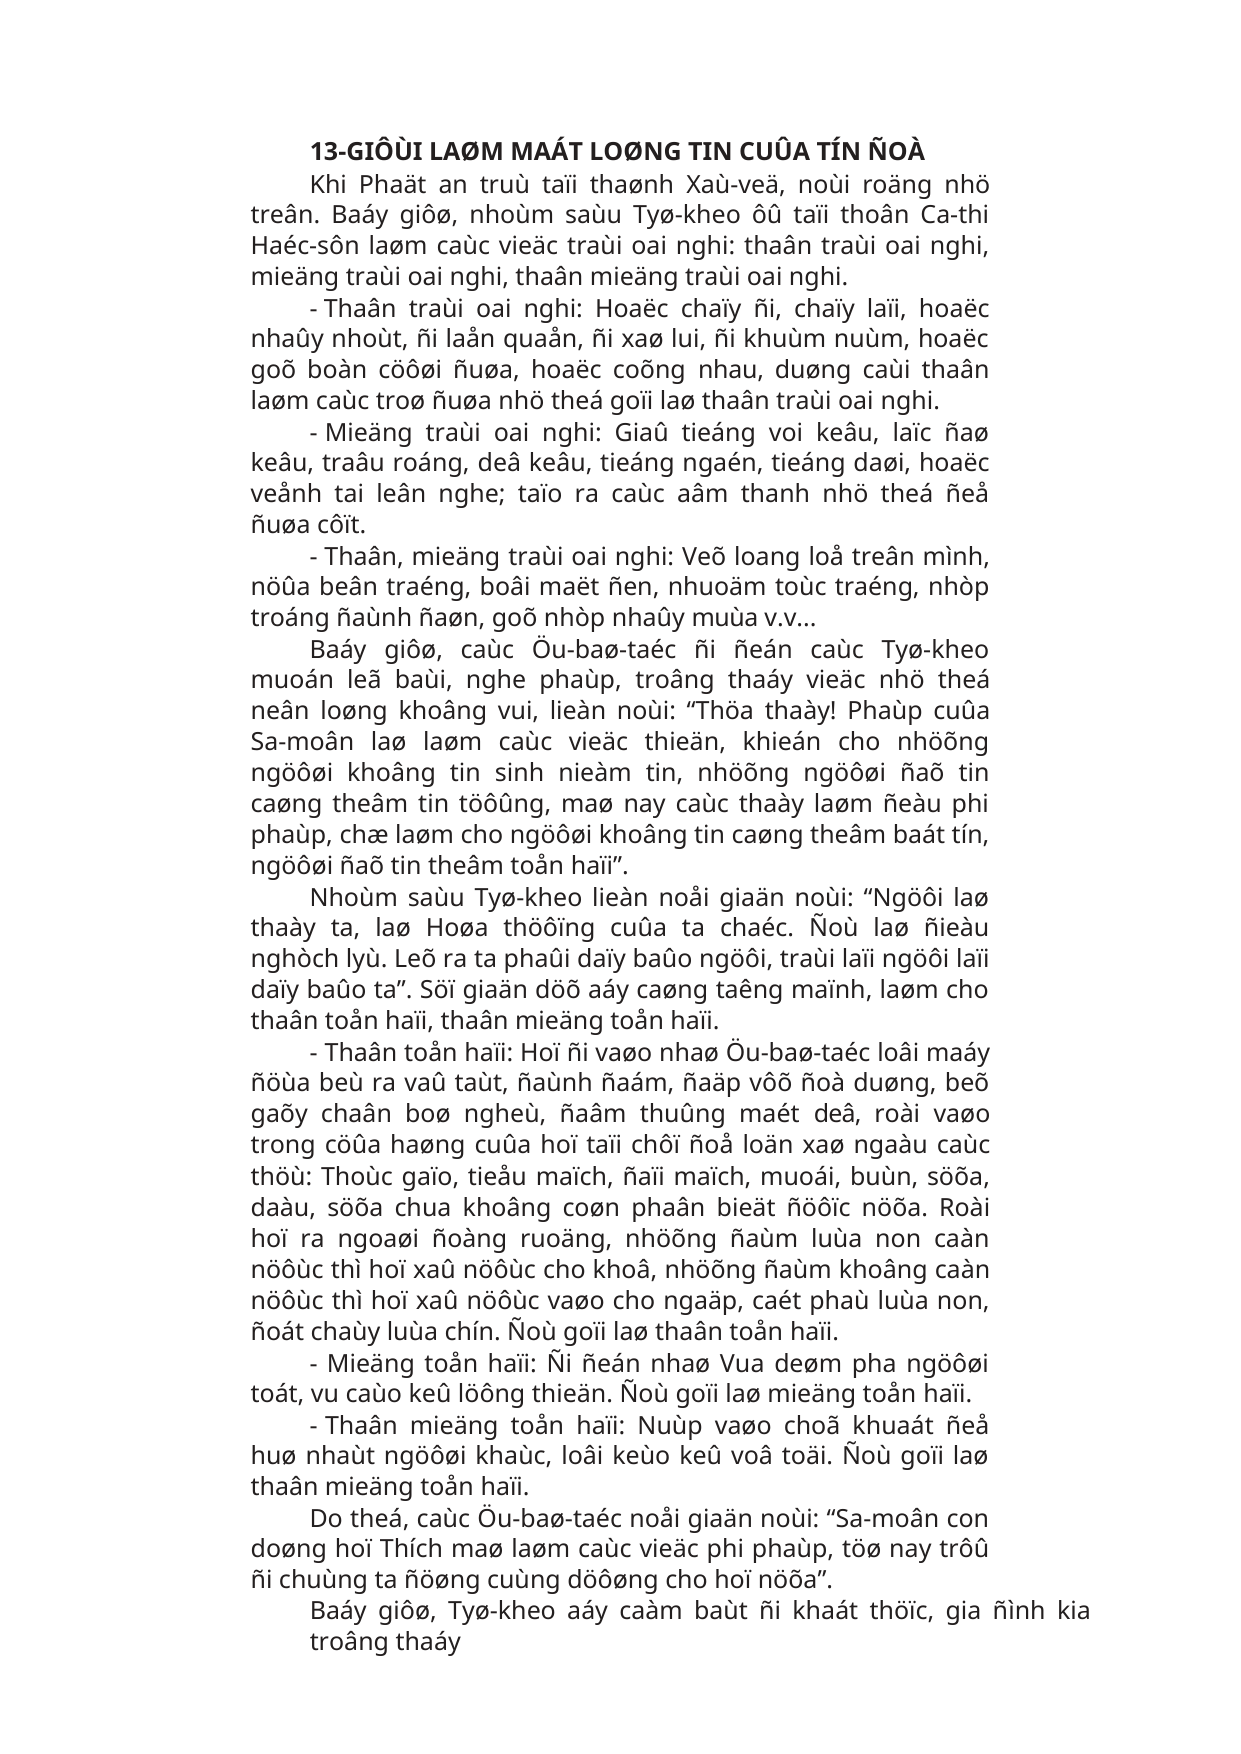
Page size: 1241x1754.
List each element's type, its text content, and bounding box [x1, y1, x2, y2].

text Khi Phaät an truù taïi thaønh Xaù-veä, noùi roäng nhö treân. Baáy giôø, nhoùm saùu Tyø-kheo ôû taïi thoân Ca-thi Haéc-sôn laøm caùc vieäc traùi oai nghi: thaân traùi oai nghi, mieäng traùi oai nghi, thaân mieäng traùi oai nghi. [250, 168, 990, 293]
list Thaân, mieäng traùi oai nghi: Veõ loang loå treân mình, nöûa beân traéng, boâi maët ñen, nhuoäm toùc traéng, nhòp troáng ñaùnh ñaøn, goõ nhòp nhaûy muùa v.v... [250, 541, 990, 634]
list Thaân traùi oai nghi: Hoaëc chaïy ñi, chaïy laïi, hoaëc nhaûy nhoùt, ñi laån quaån, ñi xaø lui, ñi khuùm nuùm, hoaëc goõ boàn cöôøi ñuøa, hoaëc coõng nhau, duøng caùi thaân laøm caùc troø ñuøa nhö theá goïi laø thaân traùi oai nghi. [250, 293, 990, 417]
text Nhoùm saùu Tyø-kheo lieàn noåi giaän noùi: “Ngöôi laø thaày ta, laø Hoøa thöôïng cuûa ta chaéc. Ñoù laø ñieàu nghòch lyù. Leõ ra ta phaûi daïy baûo ngöôi, traùi laïi ngöôi laïi daïy baûo ta”. Söï giaän döõ aáy caøng taêng maïnh, laøm cho thaân toån haïi, thaân mieäng toån haïi. [250, 882, 990, 1037]
list Mieäng traùi oai nghi: Giaû tieáng voi keâu, laïc ñaø keâu, traâu roáng, deâ keâu, tieáng ngaén, tieáng daøi, hoaëc veånh tai leân nghe; taïo ra caùc aâm thanh nhö theá ñeå ñuøa côït. [250, 417, 990, 541]
text Do theá, caùc Öu-baø-taéc noåi giaän noùi: “Sa-moân con doøng hoï Thích maø laøm caùc vieäc phi phaùp, töø nay trôû ñi chuùng ta ñöøng cuùng döôøng cho hoï nöõa”. [250, 1502, 990, 1595]
text Baáy giôø, caùc Öu-baø-taéc ñi ñeán caùc Tyø-kheo muoán leã baùi, nghe phaùp, troâng thaáy vieäc nhö theá neân loøng khoâng vui, lieàn noùi: “Thöa thaày! Phaùp cuûa Sa-moân laø laøm caùc vieäc thieän, khieán cho nhöõng ngöôøi khoâng tin sinh nieàm tin, nhöõng ngöôøi ñaõ tin caøng theâm tin töôûng, maø nay caùc thaày laøm ñeàu phi phaùp, chæ laøm cho ngöôøi khoâng tin caøng theâm baát tín, ngöôøi ñaõ tin theâm toån haïi”. [250, 634, 990, 882]
list Mieäng toån haïi: Ñi ñeán nhaø Vua deøm pha ngöôøi toát, vu caùo keû löông thieän. Ñoù goïi laø mieäng toån haïi. [250, 1347, 990, 1409]
text Baáy giôø, Tyø-kheo aáy caàm baùt ñi khaát thöïc, gia ñình kia troâng thaáy [309, 1595, 1092, 1656]
title 13-GIÔÙI LAØM MAÁT LOØNG TIN CUÛA TÍN ÑOÀ [309, 133, 1092, 167]
list Thaân toån haïi: Hoï ñi vaøo nhaø Öu-baø-taéc loâi maáy ñöùa beù ra vaû taùt, ñaùnh ñaám, ñaäp vôõ ñoà duøng, beõ gaõy chaân boø ngheù, ñaâm thuûng maét deâ, roài vaøo trong cöûa haøng cuûa hoï taïi chôï ñoå loän xaø ngaàu caùc thöù: Thoùc gaïo, tieåu maïch, ñaïi maïch, muoái, buùn, söõa, daàu, söõa chua khoâng coøn phaân bieät ñöôïc nöõa. Roài hoï ra ngoaøi ñoàng ruoäng, nhöõng ñaùm luùa non caàn nöôùc thì hoï xaû nöôùc cho khoâ, nhöõng ñaùm khoâng caàn nöôùc thì hoï xaû nöôùc vaøo cho ngaäp, caét phaù luùa non, ñoát chaùy luùa chín. Ñoù goïi laø thaân toån haïi. [250, 1037, 990, 1347]
list Thaân mieäng toån haïi: Nuùp vaøo choã khuaát ñeå huø nhaùt ngöôøi khaùc, loâi keùo keû voâ toäi. Ñoù goïi laø thaân mieäng toån haïi. [250, 1409, 990, 1502]
